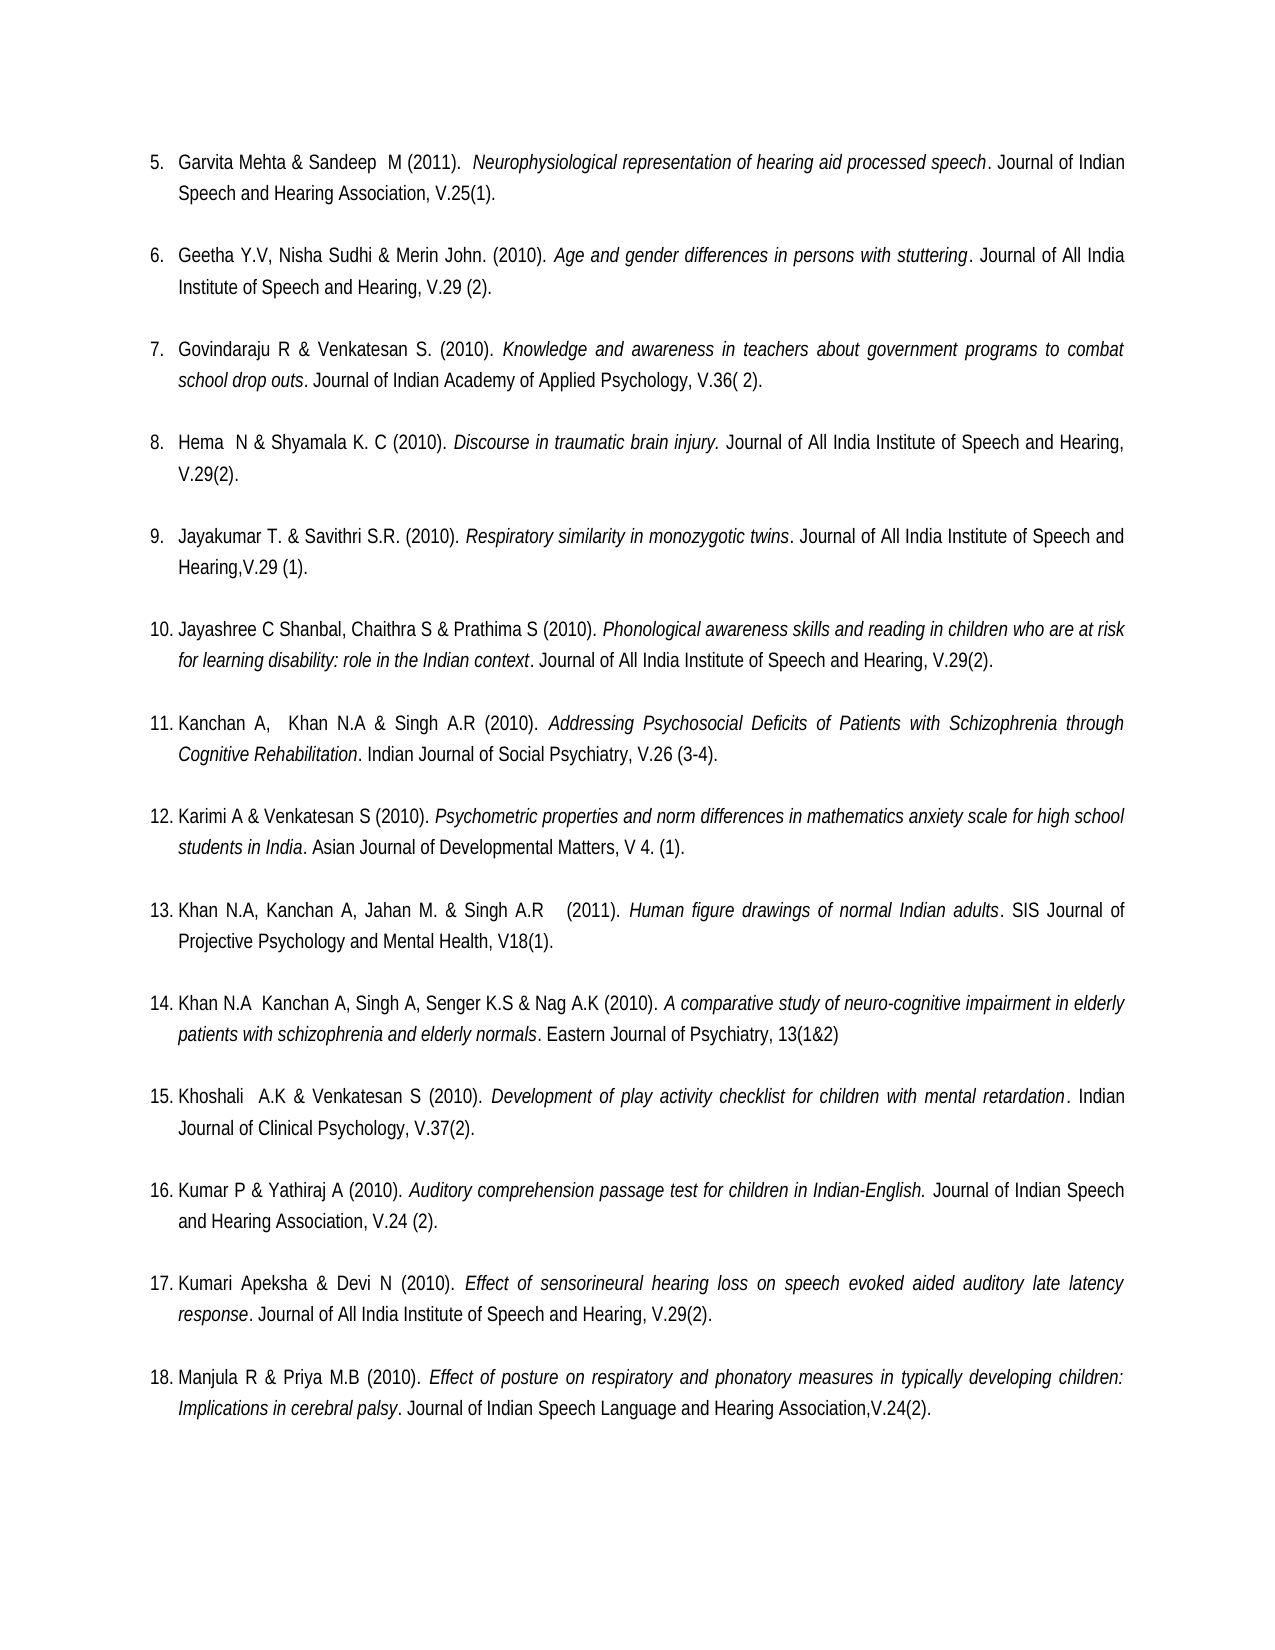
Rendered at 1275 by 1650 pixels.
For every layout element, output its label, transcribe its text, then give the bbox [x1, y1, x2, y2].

list Kumar P & Yathiraj A (2010). Auditory comprehension passage test for children in Indian-English. Journal of Indian Speech and Hearing Association, V.24 (2). [150, 1178, 1125, 1233]
list Khan N.A Kanchan A, Singh A, Senger K.S & Nag A.K (2010). A comparative study of neuro-cognitive impairment in elderly patients with schizophrenia and elderly normals. Eastern Journal of Psychiatry, 13(1&2) [150, 991, 1125, 1046]
list Kanchan A, Khan N.A & Singh A.R (2010). Addressing Psychosocial Deficits of Patients with Schizophrenia through Cognitive Rehabilitation. Indian Journal of Social Psychiatry, V.26 (3-4). [150, 711, 1125, 766]
list Karimi A & Venkatesan S (2010). Psychometric properties and norm differences in mathematics anxiety scale for high school students in India. Asian Journal of Developmental Matters, V 4. (1). [150, 804, 1125, 859]
list Hema N & Shyamala K. C (2010). Discourse in traumatic brain injury. Journal of All India Institute of Speech and Hearing, V.29(2). [150, 430, 1125, 485]
list Jayashree C Shanbal, Chaithra S & Prathima S (2010). Phonological awareness skills and reading in children who are at risk for learning disability: role in the Indian context. Journal of All India Institute of Speech and Hearing, V.29(2). [150, 617, 1125, 672]
list Govindaraju R & Venkatesan S. (2010). Knowledge and awareness in teachers about government programs to combat school drop outs. Journal of Indian Academy of Applied Psychology, V.36( 2). [150, 337, 1125, 392]
list Khoshali A.K & Venkatesan S (2010). Development of play activity checklist for children with mental retardation. Indian Journal of Clinical Psychology, V.37(2). [150, 1084, 1125, 1139]
list Kumari Apeksha & Devi N (2010). Effect of sensorineural hearing loss on speech evoked aided auditory late latency response. Journal of All India Institute of Speech and Hearing, V.29(2). [150, 1271, 1125, 1326]
list Manjula R & Priya M.B (2010). Effect of posture on respiratory and phonatory measures in typically developing children: Implications in cerebral palsy. Journal of Indian Speech Language and Hearing Association,V.24(2). [150, 1365, 1125, 1420]
list Jayakumar T. & Savithri S.R. (2010). Respiratory similarity in monozygotic twins. Journal of All India Institute of Speech and Hearing,V.29 (1). [150, 524, 1125, 579]
list Khan N.A, Kanchan A, Jahan M. & Singh A.R (2011). Human figure drawings of normal Indian adults. SIS Journal of Projective Psychology and Mental Health, V18(1). [150, 897, 1125, 953]
list Geetha Y.V, Nisha Sudhi & Merin John. (2010). Age and gender differences in persons with stuttering. Journal of All India Institute of Speech and Hearing, V.29 (2). [150, 243, 1125, 298]
list Garvita Mehta & Sandeep M (2011). Neurophysiological representation of hearing aid processed speech. Journal of Indian Speech and Hearing Association, V.25(1). [150, 150, 1125, 205]
